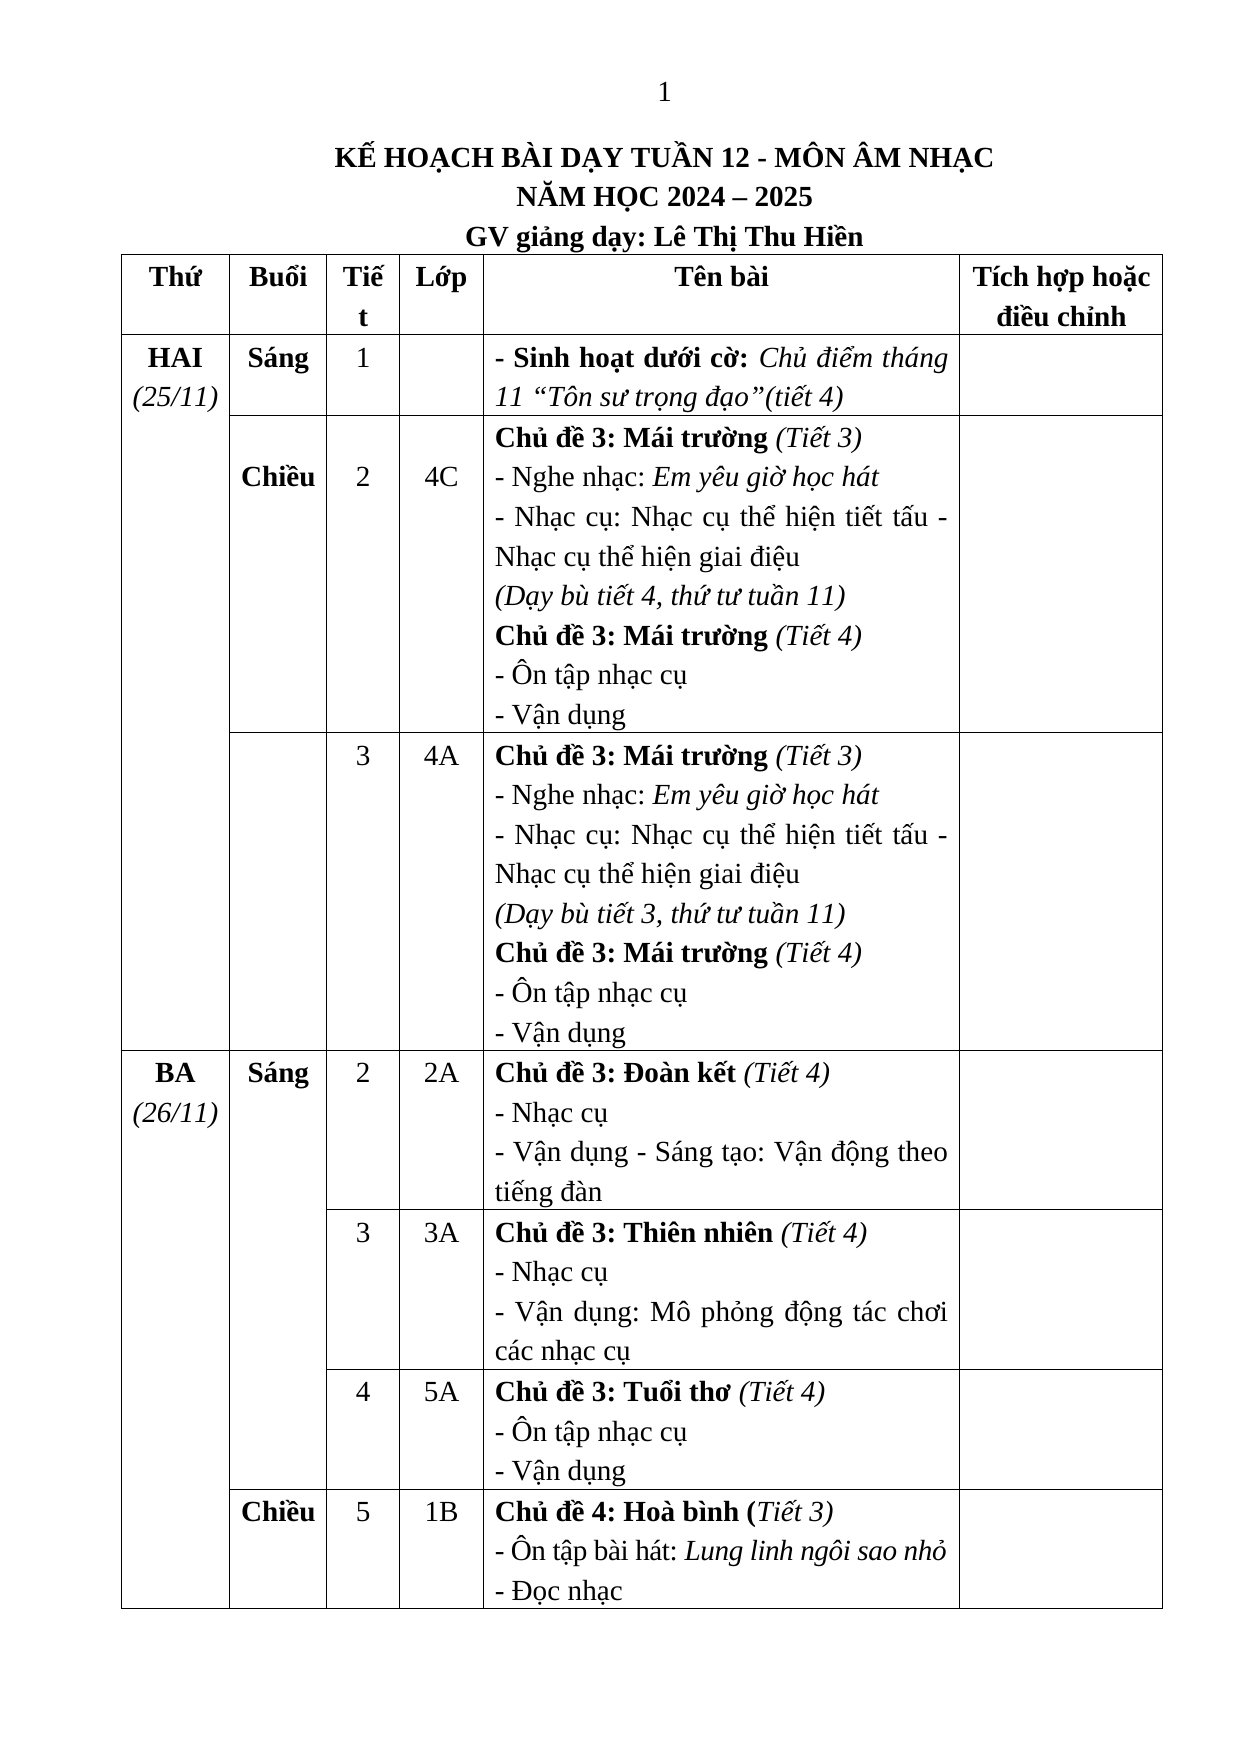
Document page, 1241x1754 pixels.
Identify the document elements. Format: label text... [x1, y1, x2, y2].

table_cell 2A [400, 1051, 483, 1209]
table_header Tiết [327, 255, 399, 334]
table_cell Chiều [230, 416, 326, 732]
table_cell HAI (25/11) [122, 335, 229, 1050]
text NĂM HỌC 2024 – 2025 [177, 175, 1152, 214]
table_cell Sáng [230, 335, 326, 414]
table_cell 5A [400, 1370, 483, 1488]
table_cell 4C [400, 416, 483, 732]
table_header Lớp [400, 255, 483, 334]
table_cell 2 [327, 416, 399, 732]
table_header Thứ [122, 255, 229, 334]
table_cell 1 [327, 335, 399, 414]
table_header Buổi [230, 255, 326, 334]
table_cell 3A [400, 1210, 483, 1369]
table_cell [960, 1051, 1162, 1209]
table_header Tích hợp hoặc điều chỉnh [960, 255, 1162, 334]
table_cell Chủ đề 3: Mái trường (Tiết 3) - Nghe nhạc: Em yêu giờ học hát - Nhạc cụ: Nhạc cụ thể hiện tiết tấu - Nhạc cụ thể hiện giai điệu (Dạy bù tiết 4, thứ tư tuần 11) Chủ đề 3: Mái trường (Tiết 4) - Ôn tập nhạc cụ - Vận dụng [484, 416, 959, 732]
text KẾ HOẠCH BÀI DẠY TUẦN 12 - MÔN ÂM NHẠC [177, 135, 1152, 175]
table_cell [400, 335, 483, 414]
table_cell Chủ đề 3: Mái trường (Tiết 3) - Nghe nhạc: Em yêu giờ học hát - Nhạc cụ: Nhạc cụ thể hiện tiết tấu - Nhạc cụ thể hiện giai điệu (Dạy bù tiết 3, thứ tư tuần 11) Chủ đề 3: Mái trường (Tiết 4) - Ôn tập nhạc cụ - Vận dụng [484, 733, 959, 1050]
table_cell 2 [327, 1051, 399, 1209]
table_cell Chủ đề 3: Tuổi thơ (Tiết 4) - Ôn tập nhạc cụ - Vận dụng [484, 1370, 959, 1488]
table_cell [230, 733, 326, 1050]
table_cell [960, 416, 1162, 732]
table_cell [960, 1370, 1162, 1488]
table_cell 3 [327, 1210, 399, 1369]
table_cell [960, 733, 1162, 1050]
table_cell 1B [400, 1490, 483, 1608]
table_cell 3 [327, 733, 399, 1050]
table_header Tên bài [484, 255, 959, 334]
table_cell [960, 1490, 1162, 1608]
table_cell - Sinh hoạt dưới cờ: Chủ điểm tháng 11 “Tôn sư trọng đạo”(tiết 4) [484, 335, 959, 414]
table_cell Sáng [230, 1051, 326, 1488]
table_cell 5 [327, 1490, 399, 1608]
table_cell BA (26/11) [122, 1051, 229, 1608]
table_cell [484, 1490, 959, 1608]
table_cell 4A [400, 733, 483, 1050]
table_cell [960, 1210, 1162, 1369]
table_cell 4 [327, 1370, 399, 1488]
table_cell Chủ đề 3: Đoàn kết (Tiết 4) - Nhạc cụ - Vận dụng - Sáng tạo: Vận động theo tiếng đàn [484, 1051, 959, 1209]
table_cell Chủ đề 3: Thiên nhiên (Tiết 4) - Nhạc cụ - Vận dụng: Mô phỏng động tác chơi các nhạc cụ [484, 1210, 959, 1369]
text GV giảng dạy: Lê Thị Thu Hiền [177, 214, 1152, 254]
table_cell [960, 335, 1162, 414]
table_cell Chiều [230, 1490, 326, 1608]
